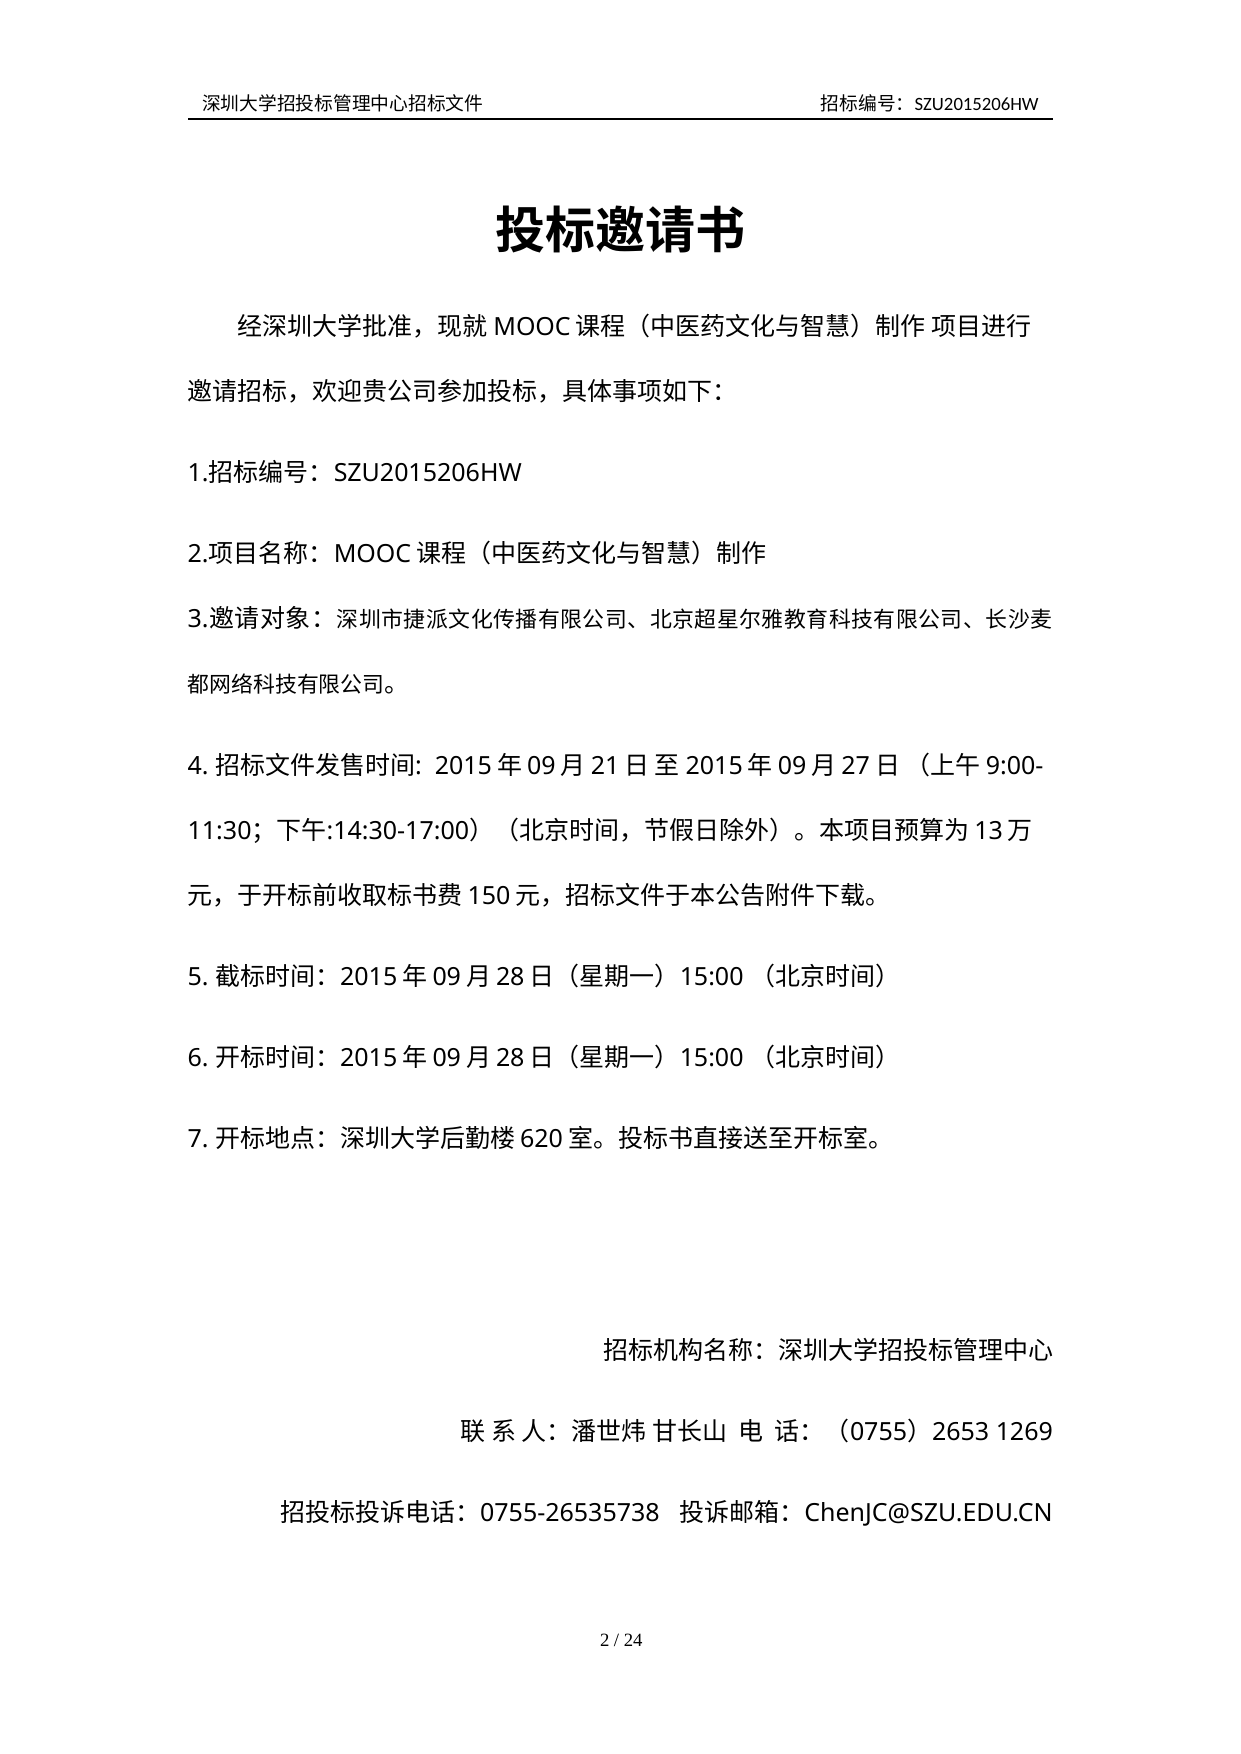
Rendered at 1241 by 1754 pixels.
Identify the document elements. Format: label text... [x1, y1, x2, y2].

text 6. 开标时间：2015年09月28日（星期一）15:00 （北京时间） [187, 1023, 1053, 1088]
text 7. 开标地点：深圳大学后勤楼620室。投标书直接送至开标室。 [187, 1104, 1053, 1169]
text 5. 截标时间：2015年09月28日（星期一）15:00 （北京时间） [187, 942, 1053, 1007]
text 联 系 人：潘世炜 甘长山 电 话：（0755）2653 1269 [187, 1397, 1053, 1462]
text 投标邀请书 [187, 178, 1053, 276]
text 3.邀请对象：深圳市捷派文化传播有限公司、北京超星尔雅教育科技有限公司、长沙麦都网络科技有限公司。 [187, 584, 1053, 714]
text 招投标投诉电话：0755-26535738 投诉邮箱：ChenJC@SZU.EDU.CN [187, 1478, 1053, 1543]
text 经深圳大学批准，现就 MOOC课程（中医药文化与智慧）制作 项目进行邀请招标，欢迎贵公司参加投标，具体事项如下： [187, 292, 1053, 422]
text 2.项目名称：MOOC课程（中医药文化与智慧）制作 [187, 519, 1053, 584]
text 4. 招标文件发售时间: 2015年09月21日 至 2015年09月27日 （上午9:00-11:30；下午:14:30-17:00）（北京时间，节假日除外）。本项目预算为13万元，于开标前收取标书费150元，招标文件于本公告附件下载。 [187, 731, 1053, 926]
text 1.招标编号：SZU2015206HW [187, 438, 1053, 503]
text 招标机构名称：深圳大学招投标管理中心 [187, 1316, 1053, 1381]
